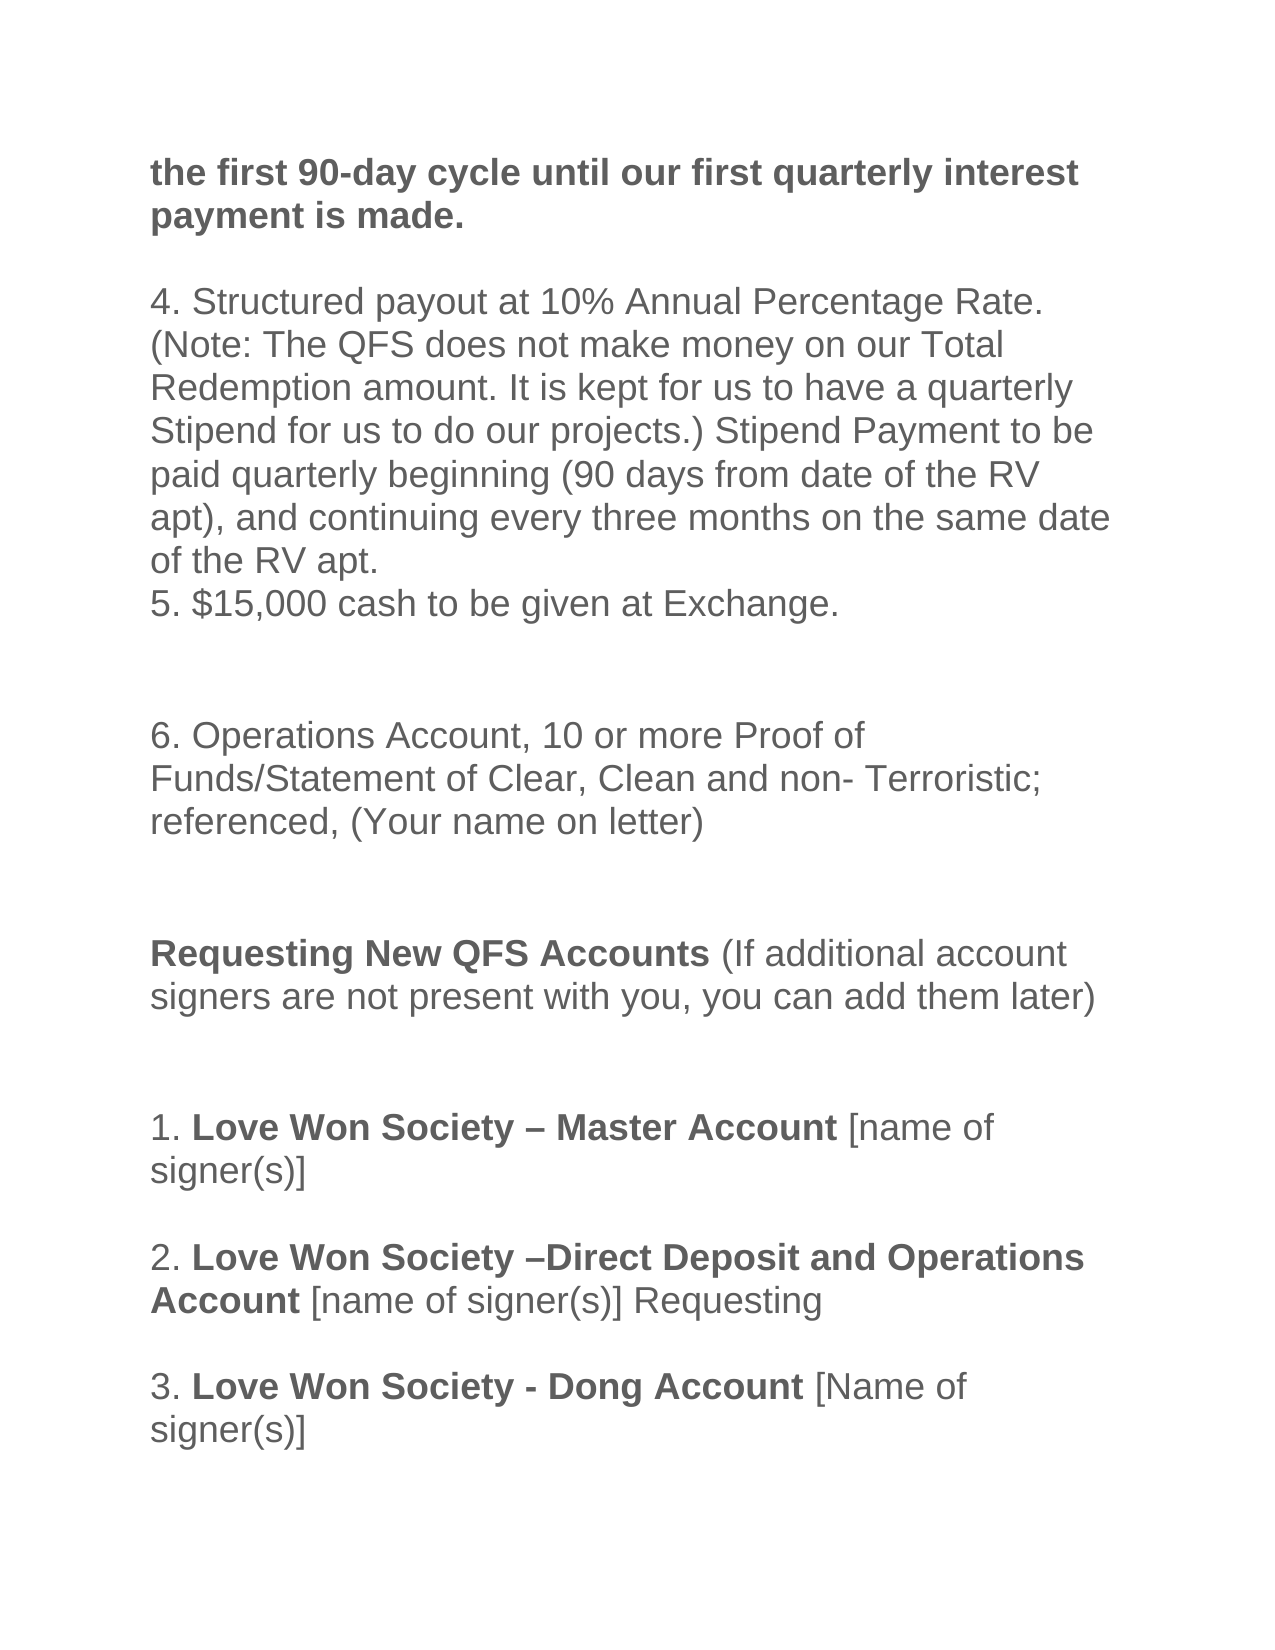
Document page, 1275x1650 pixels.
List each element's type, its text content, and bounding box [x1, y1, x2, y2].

text Requesting New QFS Accounts (If additional account signers are not present with you, you can add them later) [150, 931, 1125, 1017]
text 6. Operations Account, 10 or more Proof of Funds/Statement of Clear, Clean and non- Terroristic; referenced, (Your name on letter) [150, 713, 1125, 842]
text 3. Love Won Society - Dong Account [Name of signer(s)] [150, 1364, 1125, 1451]
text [150, 150, 1125, 236]
text 5. $15,000 cash to be given at Exchange. [150, 581, 1125, 624]
text 1. Love Won Society – Master Account [name of signer(s)] [150, 1106, 1125, 1192]
text 2. Love Won Society –Direct Deposit and Operations Account [name of signer(s)] Requesting [150, 1235, 1125, 1321]
text 4. Structured payout at 10% Annual Percentage Rate. (Note: The QFS does not make money on our Total Redemption amount. It is kept for us to have a quarterly Stipend for us to do our projects.) Stipend Payment to be paid quarterly beginning (90 days from date of the RV apt), and continuing every three months on the same date of the RV apt. [150, 279, 1125, 581]
